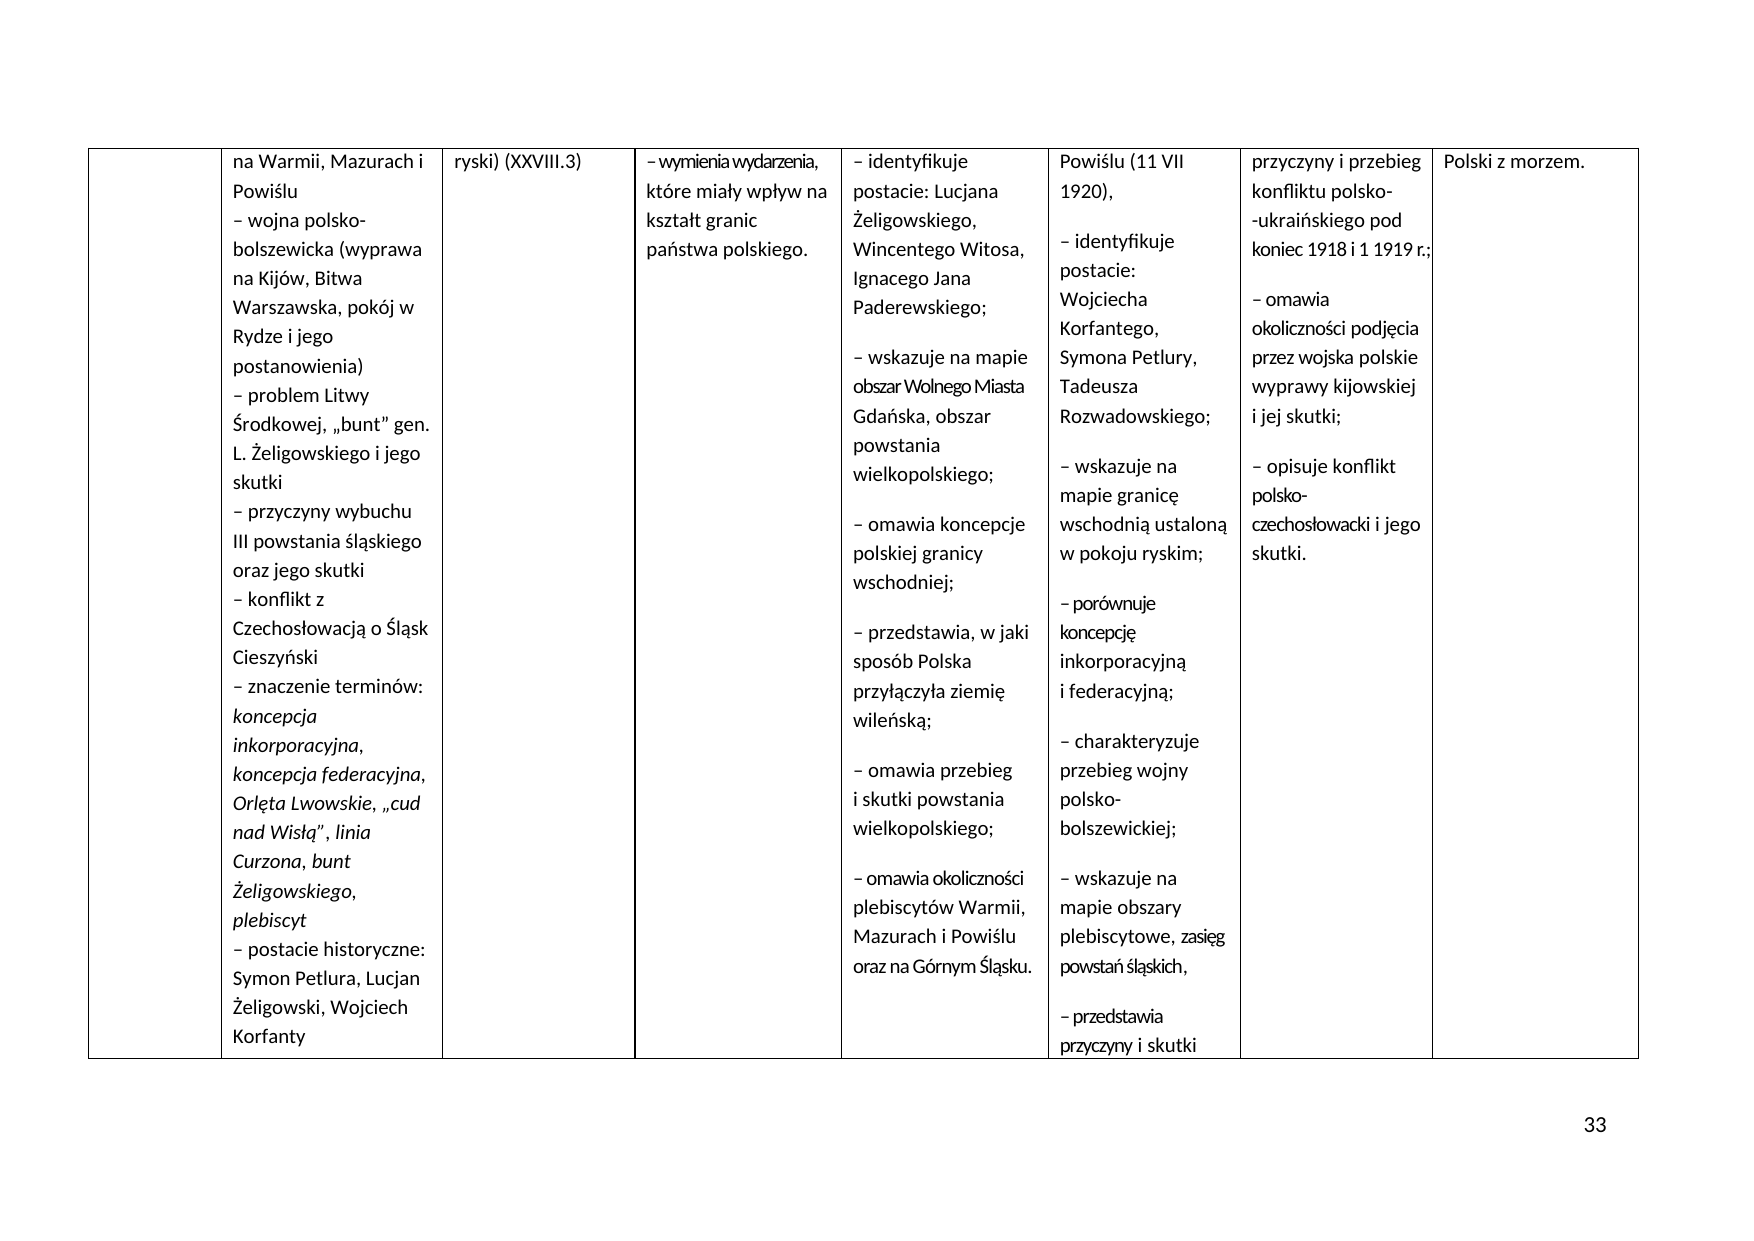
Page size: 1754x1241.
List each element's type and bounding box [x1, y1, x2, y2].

table_cell [1433, 149, 1638, 1057]
table_cell [636, 149, 841, 1057]
table_cell [842, 149, 1048, 1057]
table_cell [1049, 149, 1240, 1057]
table_cell [89, 149, 221, 1057]
table_cell [1241, 149, 1432, 1057]
table_cell [222, 149, 442, 1057]
table_cell [443, 149, 634, 1057]
